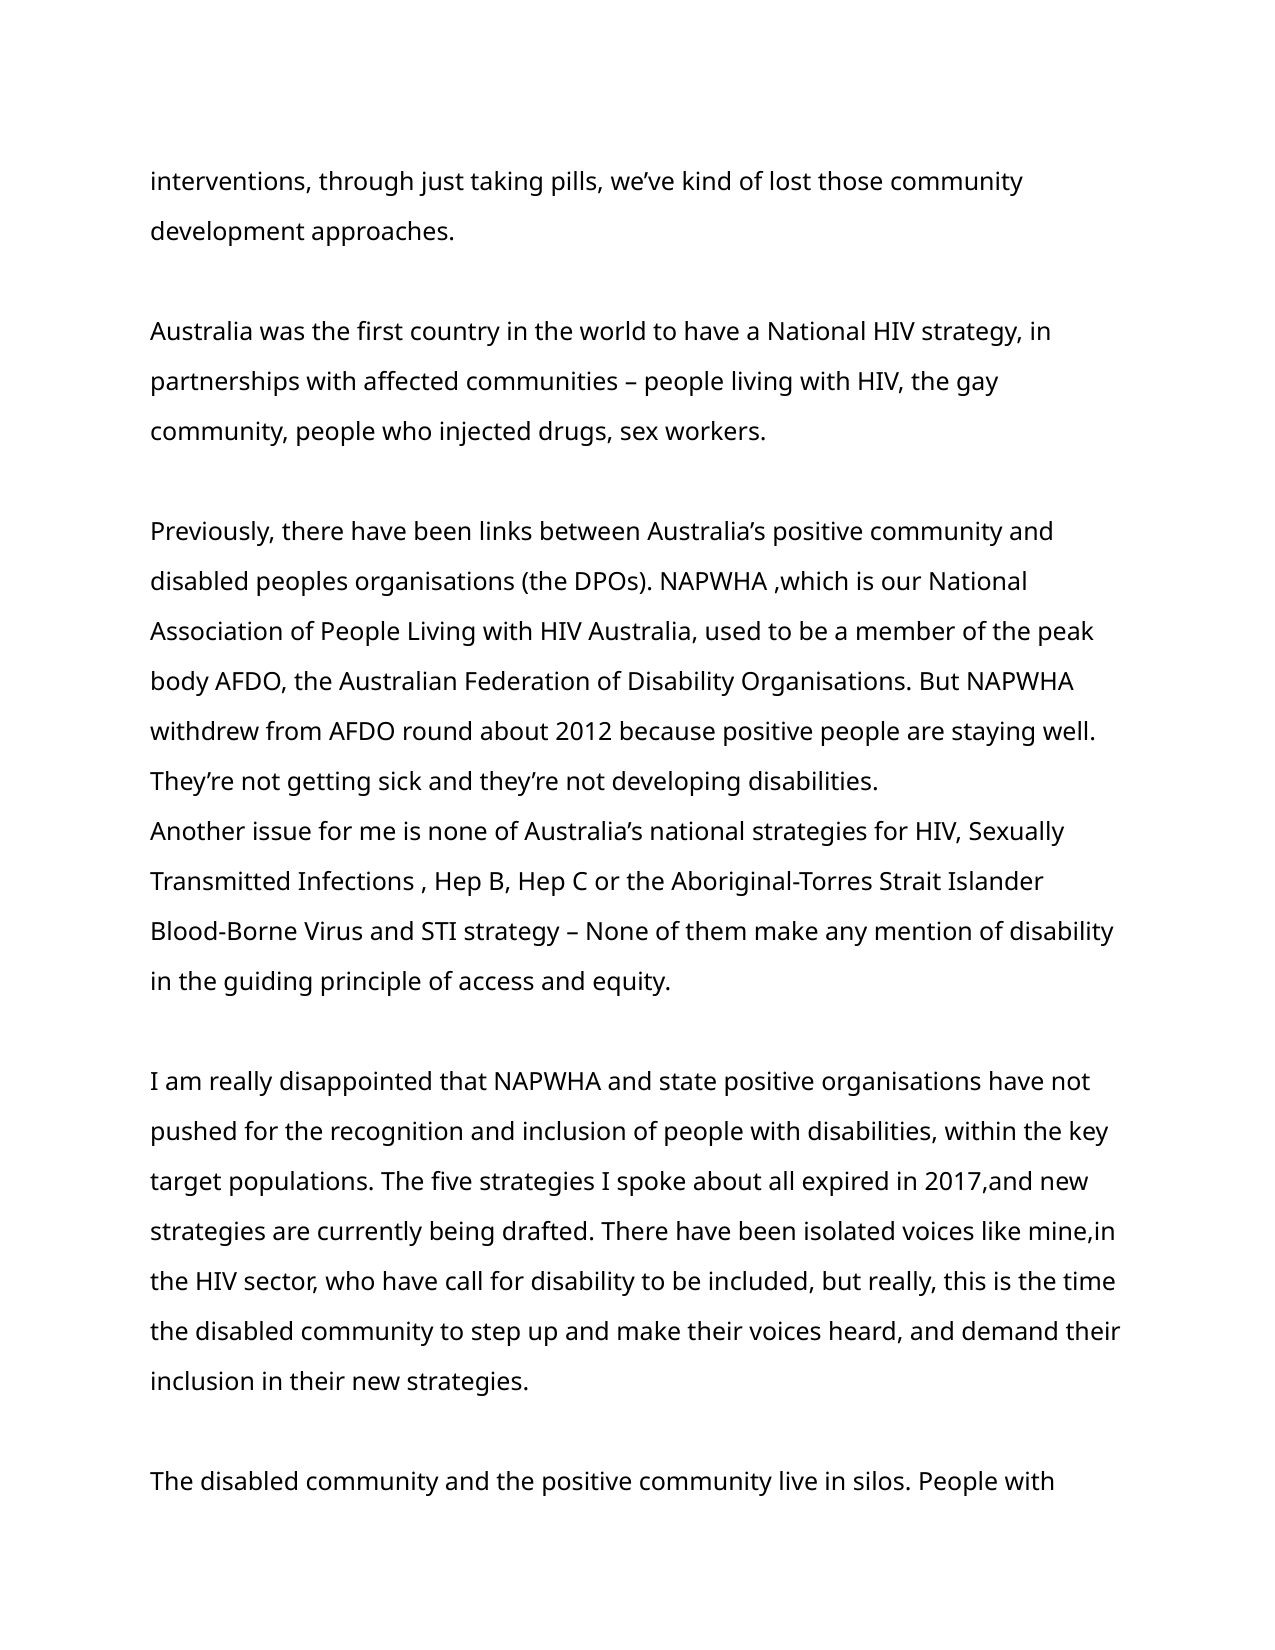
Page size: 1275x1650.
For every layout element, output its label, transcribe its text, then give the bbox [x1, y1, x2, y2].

text Previously, there have been links between Australia’s positive community and disabled peoples organisations (the DPOs). NAPWHA ,which is our National Association of People Living with HIV Australia, used to be a member of the peak body AFDO, the Australian Federation of Disability Organisations. But NAPWHA withdrew from AFDO round about 2012 because positive people are staying well. They’re not getting sick and they’re not developing disabilities. [150, 500, 1125, 800]
text I am really disappointed that NAPWHA and state positive organisations have not pushed for the recognition and inclusion of people with disabilities, within the key target populations. The five strategies I spoke about all expired in 2017,and new strategies are currently being drafted. There have been isolated voices like mine,in the HIV sector, who have call for disability to be included, but really, this is the time the disabled community to step up and make their voices heard, and demand their inclusion in their new strategies. [150, 1050, 1125, 1400]
text Australia was the first country in the world to have a National HIV strategy, in partnerships with affected communities – people living with HIV, the gay community, people who injected drugs, sex workers. [150, 300, 1125, 450]
text Another issue for me is none of Australia’s national strategies for HIV, Sexually Transmitted Infections , Hep B, Hep C or the Aboriginal-Torres Strait Islander Blood-Borne Virus and STI strategy – None of them make any mention of disability in the guiding principle of access and equity. [150, 800, 1125, 1000]
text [150, 1450, 1125, 1500]
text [150, 150, 1125, 250]
